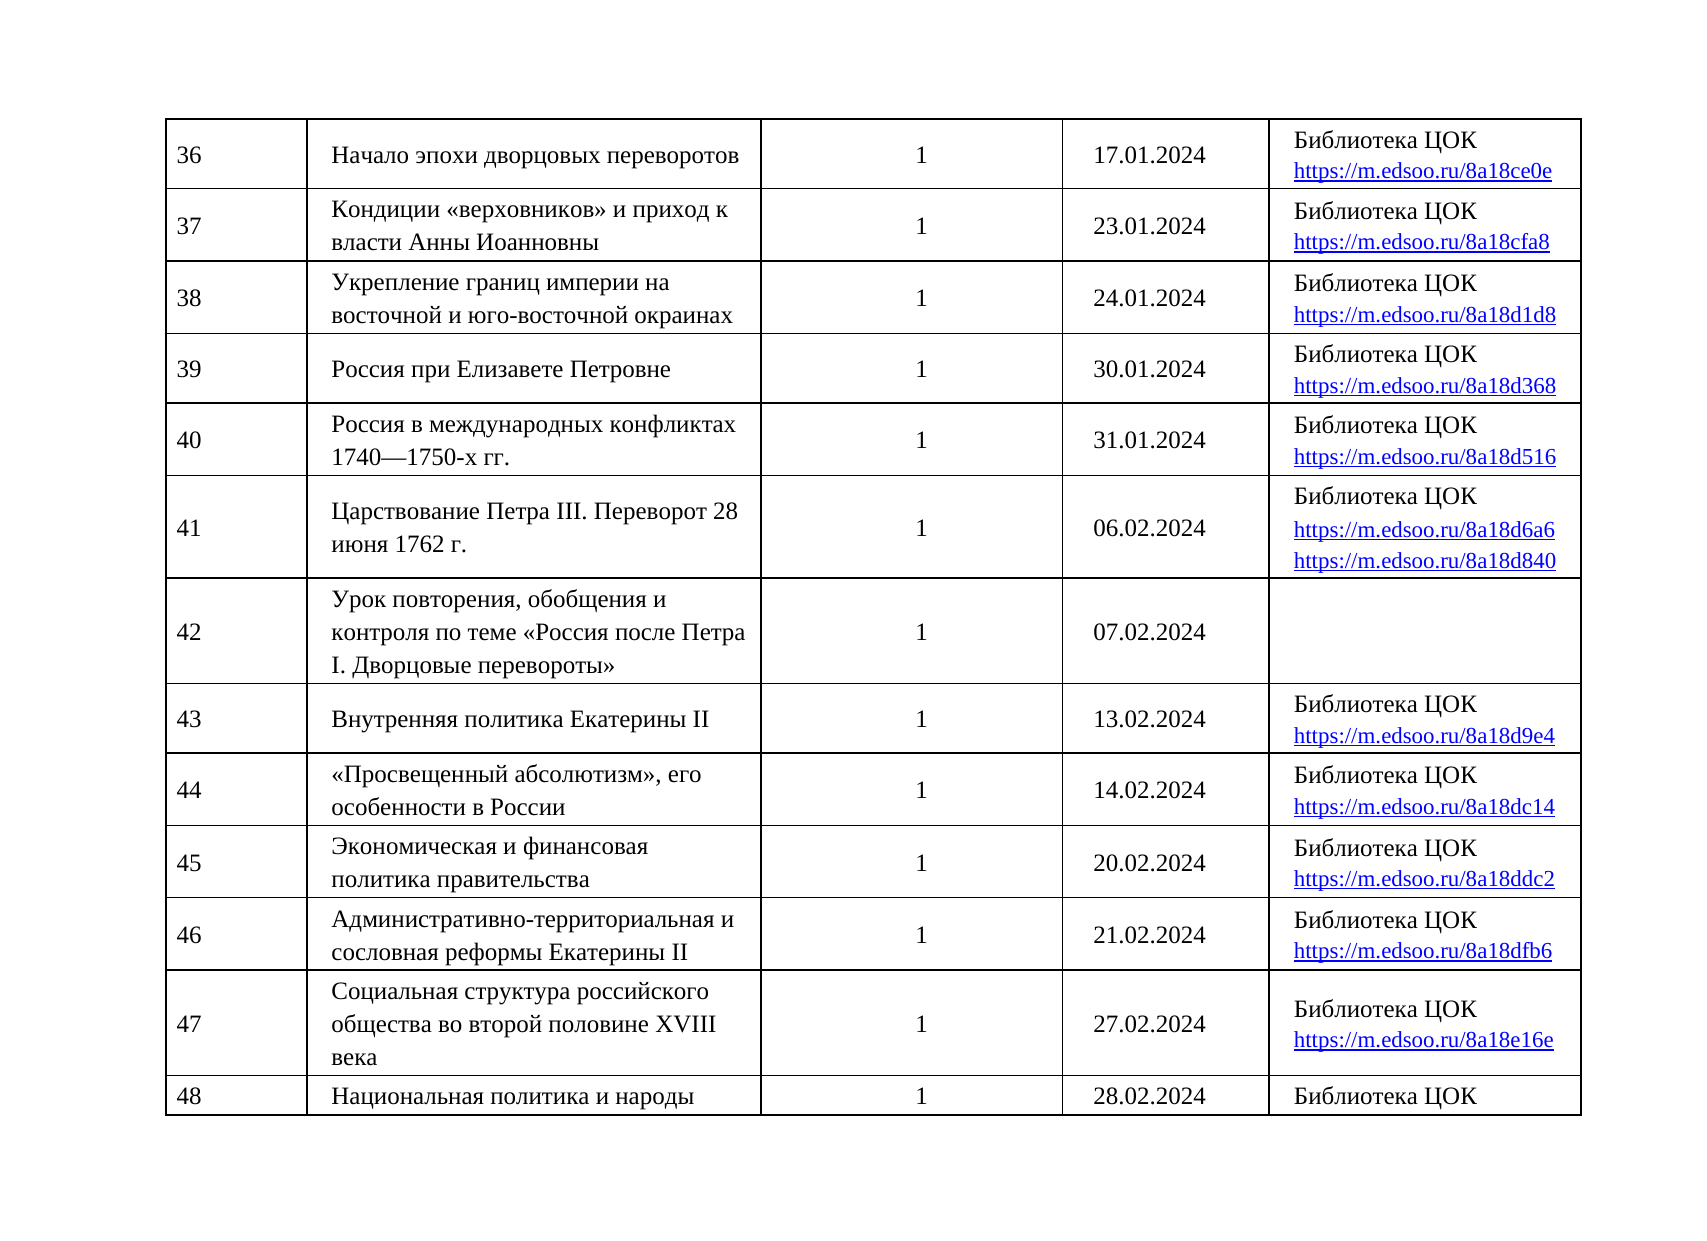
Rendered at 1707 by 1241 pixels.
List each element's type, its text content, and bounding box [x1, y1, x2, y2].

table_cell [1270, 579, 1580, 682]
table_cell Библиотека ЦОК https://m.edsoo.ru/8a18d6a6 https://m.edsoo.ru/8a18d840 [1270, 476, 1580, 577]
table_cell 39 [167, 334, 306, 402]
table_cell 1 [762, 826, 1062, 897]
table_cell 1 [762, 189, 1062, 260]
table_cell 14.02.2024 [1063, 754, 1268, 824]
table_cell Библиотека ЦОК https://m.edsoo.ru/8a18cfa8 [1270, 189, 1580, 260]
table_cell 23.01.2024 [1063, 189, 1268, 260]
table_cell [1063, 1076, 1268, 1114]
table_cell 1 [762, 334, 1062, 402]
table_cell 43 [167, 684, 306, 752]
table_cell 31.01.2024 [1063, 404, 1268, 474]
table_cell Библиотека ЦОК https://m.edsoo.ru/8a18d1d8 [1270, 262, 1580, 332]
table_cell 13.02.2024 [1063, 684, 1268, 752]
table_cell Библиотека ЦОК https://m.edsoo.ru/8a18d9e4 [1270, 684, 1580, 752]
table_cell Внутренняя политика Екатерины II [308, 684, 760, 752]
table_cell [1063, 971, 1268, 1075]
table_cell Библиотека ЦОК https://m.edsoo.ru/8a18dfb6 [1270, 898, 1580, 969]
table_cell 24.01.2024 [1063, 262, 1268, 332]
table_cell Урок повторения, обобщения и контроля по теме «Россия после Петра I. Дворцовые перевороты» [308, 579, 760, 682]
table_cell Библиотека ЦОК https://m.edsoo.ru/8a18ddc2 [1270, 826, 1580, 897]
table_cell Библиотека ЦОК https://m.edsoo.ru/8a18d368 [1270, 334, 1580, 402]
table_cell «Просвещенный абсолютизм», его особенности в России [308, 754, 760, 824]
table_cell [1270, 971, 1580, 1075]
table_cell Библиотека ЦОК https://m.edsoo.ru/8a18dc14 [1270, 754, 1580, 824]
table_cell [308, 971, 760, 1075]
table_cell 30.01.2024 [1063, 334, 1268, 402]
table_cell Библиотека ЦОК https://m.edsoo.ru/8a18ce0e [1270, 120, 1580, 188]
table_cell Административно-территориальная и сословная реформы Екатерины II [308, 898, 760, 969]
table_cell Россия в международных конфликтах 1740—1750-х гг. [308, 404, 760, 474]
table_cell 1 [762, 476, 1062, 577]
table_cell Экономическая и финансовая политика правительства [308, 826, 760, 897]
table_cell 06.02.2024 [1063, 476, 1268, 577]
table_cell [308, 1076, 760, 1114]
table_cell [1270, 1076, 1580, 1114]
table_cell 42 [167, 579, 306, 682]
table_cell 1 [762, 579, 1062, 682]
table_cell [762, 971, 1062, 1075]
table_cell Укрепление границ империи на восточной и юго-восточной окраинах [308, 262, 760, 332]
table_cell 1 [762, 754, 1062, 824]
table_cell 1 [762, 262, 1062, 332]
table_cell 1 [762, 898, 1062, 969]
table_cell Начало эпохи дворцовых переворотов [308, 120, 760, 188]
table_cell Царствование Петра III. Переворот 28 июня 1762 г. [308, 476, 760, 577]
table_cell 41 [167, 476, 306, 577]
table_cell Россия при Елизавете Петровне [308, 334, 760, 402]
table_cell 17.01.2024 [1063, 120, 1268, 188]
table_cell 21.02.2024 [1063, 898, 1268, 969]
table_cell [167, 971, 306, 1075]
table_cell Библиотека ЦОК https://m.edsoo.ru/8a18d516 [1270, 404, 1580, 474]
table_cell 36 [167, 120, 306, 188]
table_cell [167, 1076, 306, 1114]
table_cell 46 [167, 898, 306, 969]
table_cell 1 [762, 404, 1062, 474]
table_cell 07.02.2024 [1063, 579, 1268, 682]
table_cell 20.02.2024 [1063, 826, 1268, 897]
table_cell 40 [167, 404, 306, 474]
table_cell 45 [167, 826, 306, 897]
table_cell 1 [762, 684, 1062, 752]
table_cell Кондиции «верховников» и приход к власти Анны Иоанновны [308, 189, 760, 260]
table_cell 37 [167, 189, 306, 260]
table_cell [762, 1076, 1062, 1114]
table_cell 44 [167, 754, 306, 824]
table_cell 1 [762, 120, 1062, 188]
table_cell 38 [167, 262, 306, 332]
